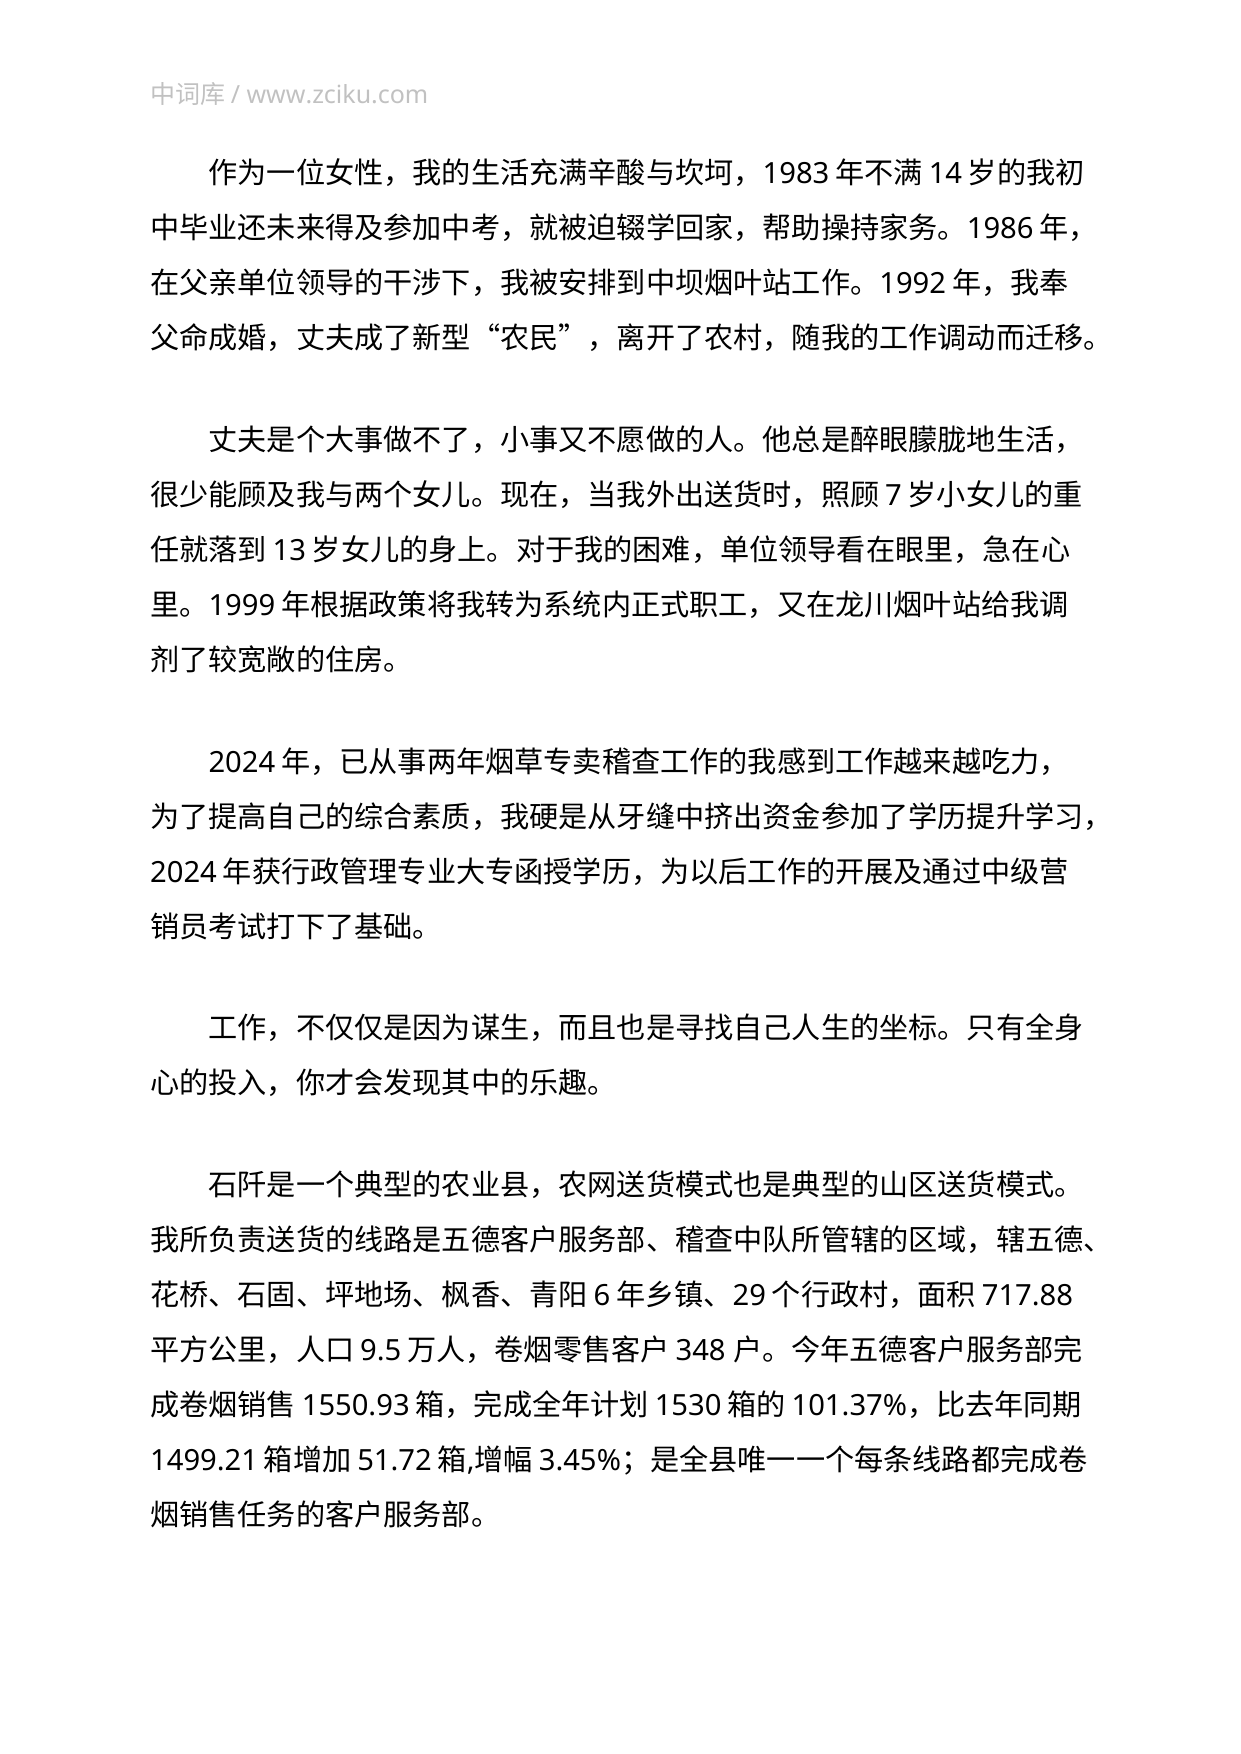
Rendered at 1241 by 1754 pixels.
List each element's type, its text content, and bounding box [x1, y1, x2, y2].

text 2024年，已从事两年烟草专卖稽查工作的我感到工作越来越吃力，为了提高自己的综合素质，我硬是从牙缝中挤出资金参加了学历提升学习，2024年获行政管理专业大专函授学历，为以后工作的开展及通过中级营销员考试打下了基础。 [150, 738, 1090, 946]
text 石阡是一个典型的农业县，农网送货模式也是典型的山区送货模式。我所负责送货的线路是五德客户服务部、稽查中队所管辖的区域，辖五德、花桥、石固、坪地场、枫香、青阳6年乡镇、29个行政村，面积717.88平方公里，人口9.5万人，卷烟零售客户348 户。今年五德客户服务部完成卷烟销售1550.93箱，完成全年计划1530箱的101.37%，比去年同期1499.21箱增加51.72箱,增幅3.45%；是全县唯一一个每条线路都完成卷烟销售任务的客户服务部。 [150, 1162, 1090, 1534]
text 工作，不仅仅是因为谋生，而且也是寻找自己人生的坐标。只有全身心的投入，你才会发现其中的乐趣。 [150, 1005, 1090, 1102]
text 丈夫是个大事做不了，小事又不愿做的人。他总是醉眼朦胧地生活，很少能顾及我与两个女儿。现在，当我外出送货时，照顾7岁小女儿的重任就落到13岁女儿的身上。对于我的困难，单位领导看在眼里，急在心里。1999年根据政策将我转为系统内正式职工，又在龙川烟叶站给我调剂了较宽敞的住房。 [150, 417, 1090, 679]
text 作为一位女性，我的生活充满辛酸与坎坷，1983年不满14岁的我初中毕业还未来得及参加中考，就被迫辍学回家，帮助操持家务。1986年，在父亲单位领导的干涉下，我被安排到中坝烟叶站工作。1992年，我奉父命成婚，丈夫成了新型“农民”，离开了农村，随我的工作调动而迁移。 [150, 150, 1090, 357]
